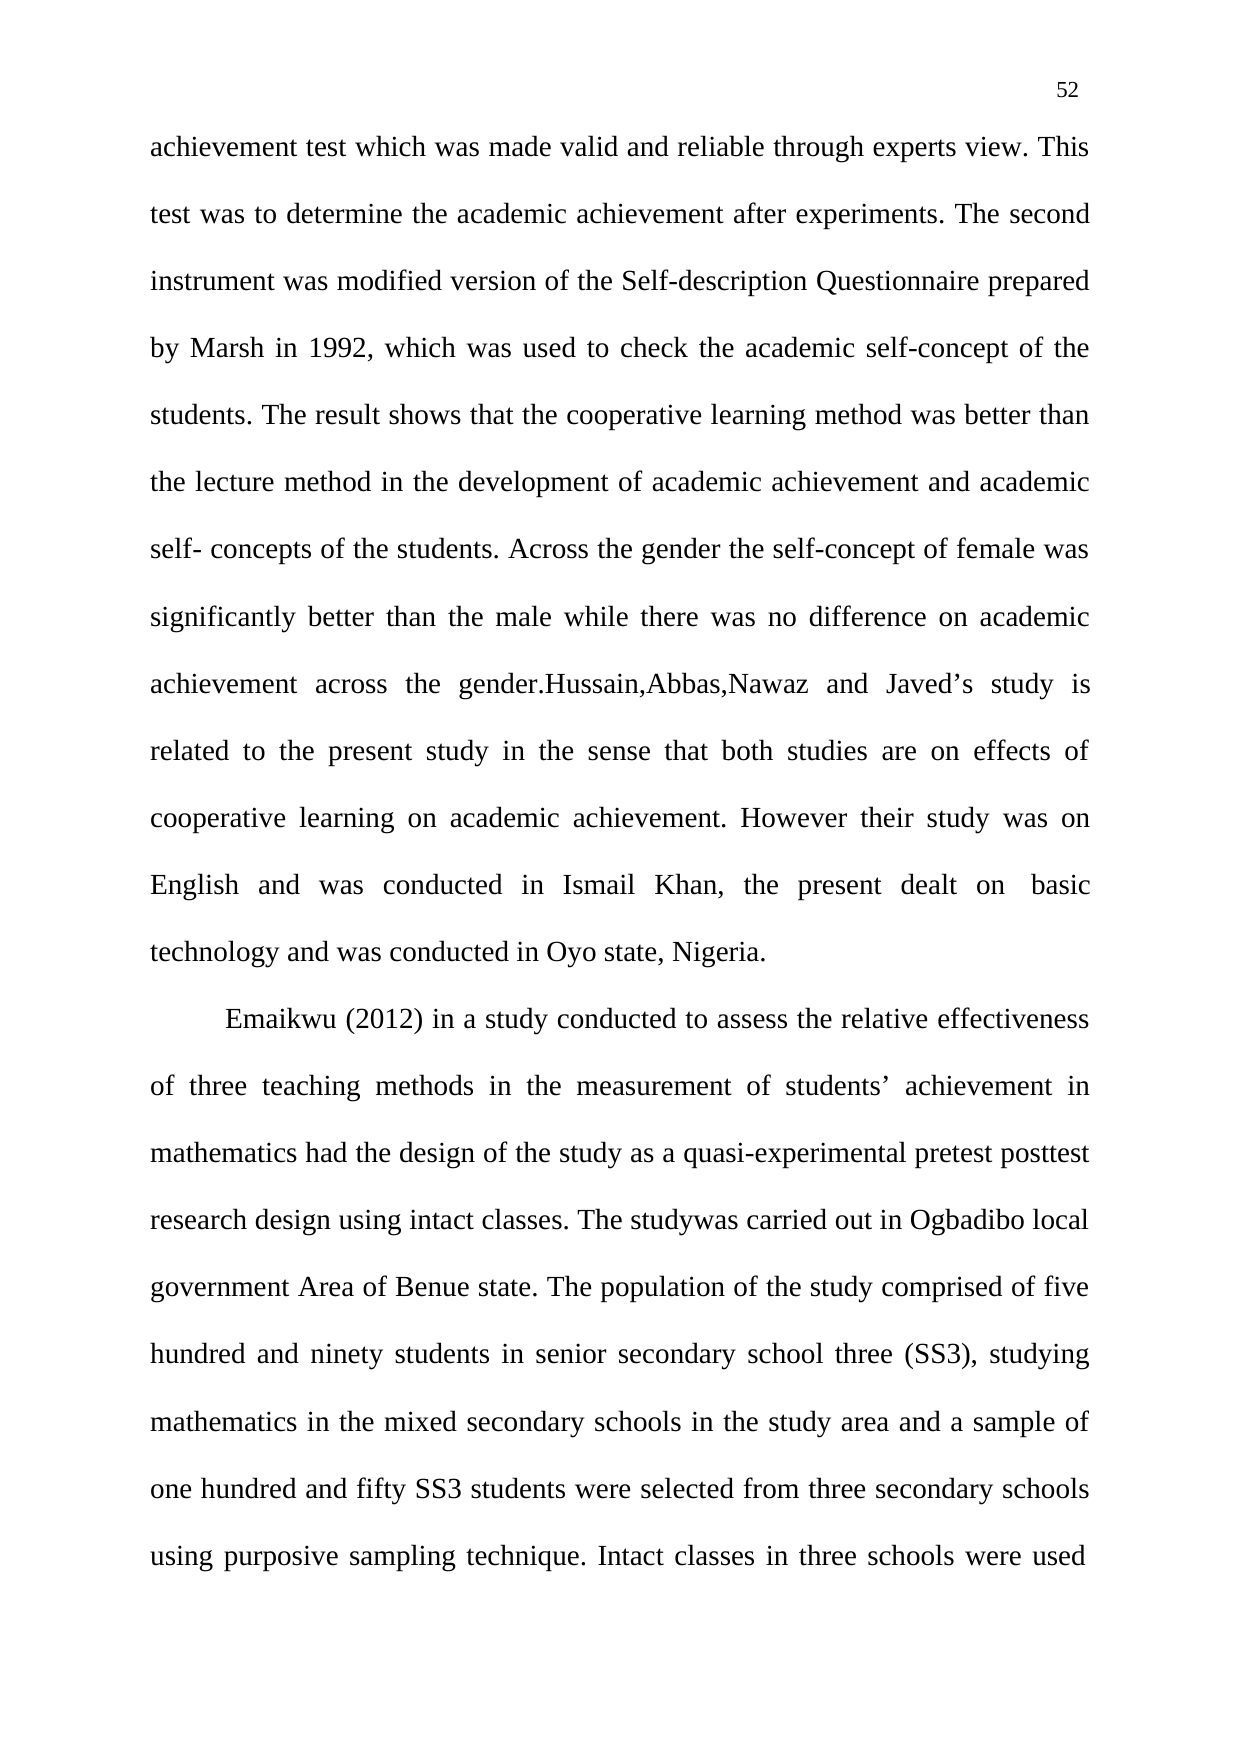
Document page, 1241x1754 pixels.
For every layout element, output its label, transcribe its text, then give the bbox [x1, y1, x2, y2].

text Emaikwu (2012) in a study conducted to assess the relative effectiveness of three teaching methods in the measurement of students’ achievement in mathematics had the design of the study as a quasi-experimental pretest posttest research design using intact classes. The studywas carried out in Ogbadibo local government Area of Benue state. The population of the study comprised of five hundred and ninety students in senior secondary school three (SS3), studying mathematics in the mixed secondary schools in the study area and a sample of one hundred and fifty SS3 students were selected from three secondary schools using purposive sampling technique. Intact classes in three schools were used [150, 1001, 1091, 1571]
text achievement test which was made valid and reliable through experts view. This test was to determine the academic achievement after experiments. The second instrument was modified version of the Self-description Questionnaire prepared by Marsh in 1992, which was used to check the academic self-concept of the students. The result shows that the cooperative learning method was better than the lecture method in the development of academic achievement and academic self- concepts of the students. Across the gender the self-concept of female was significantly better than the male while there was no difference on academic achievement across the gender.Hussain,Abbas,Nawaz and Javed’s study is related to the present study in the sense that both studies are on effects of cooperative learning on academic achievement. However their study was on English and was conducted in Ismail Khan, the present dealt on basic technology and was conducted in Oyo state, Nigeria. [150, 129, 1091, 968]
